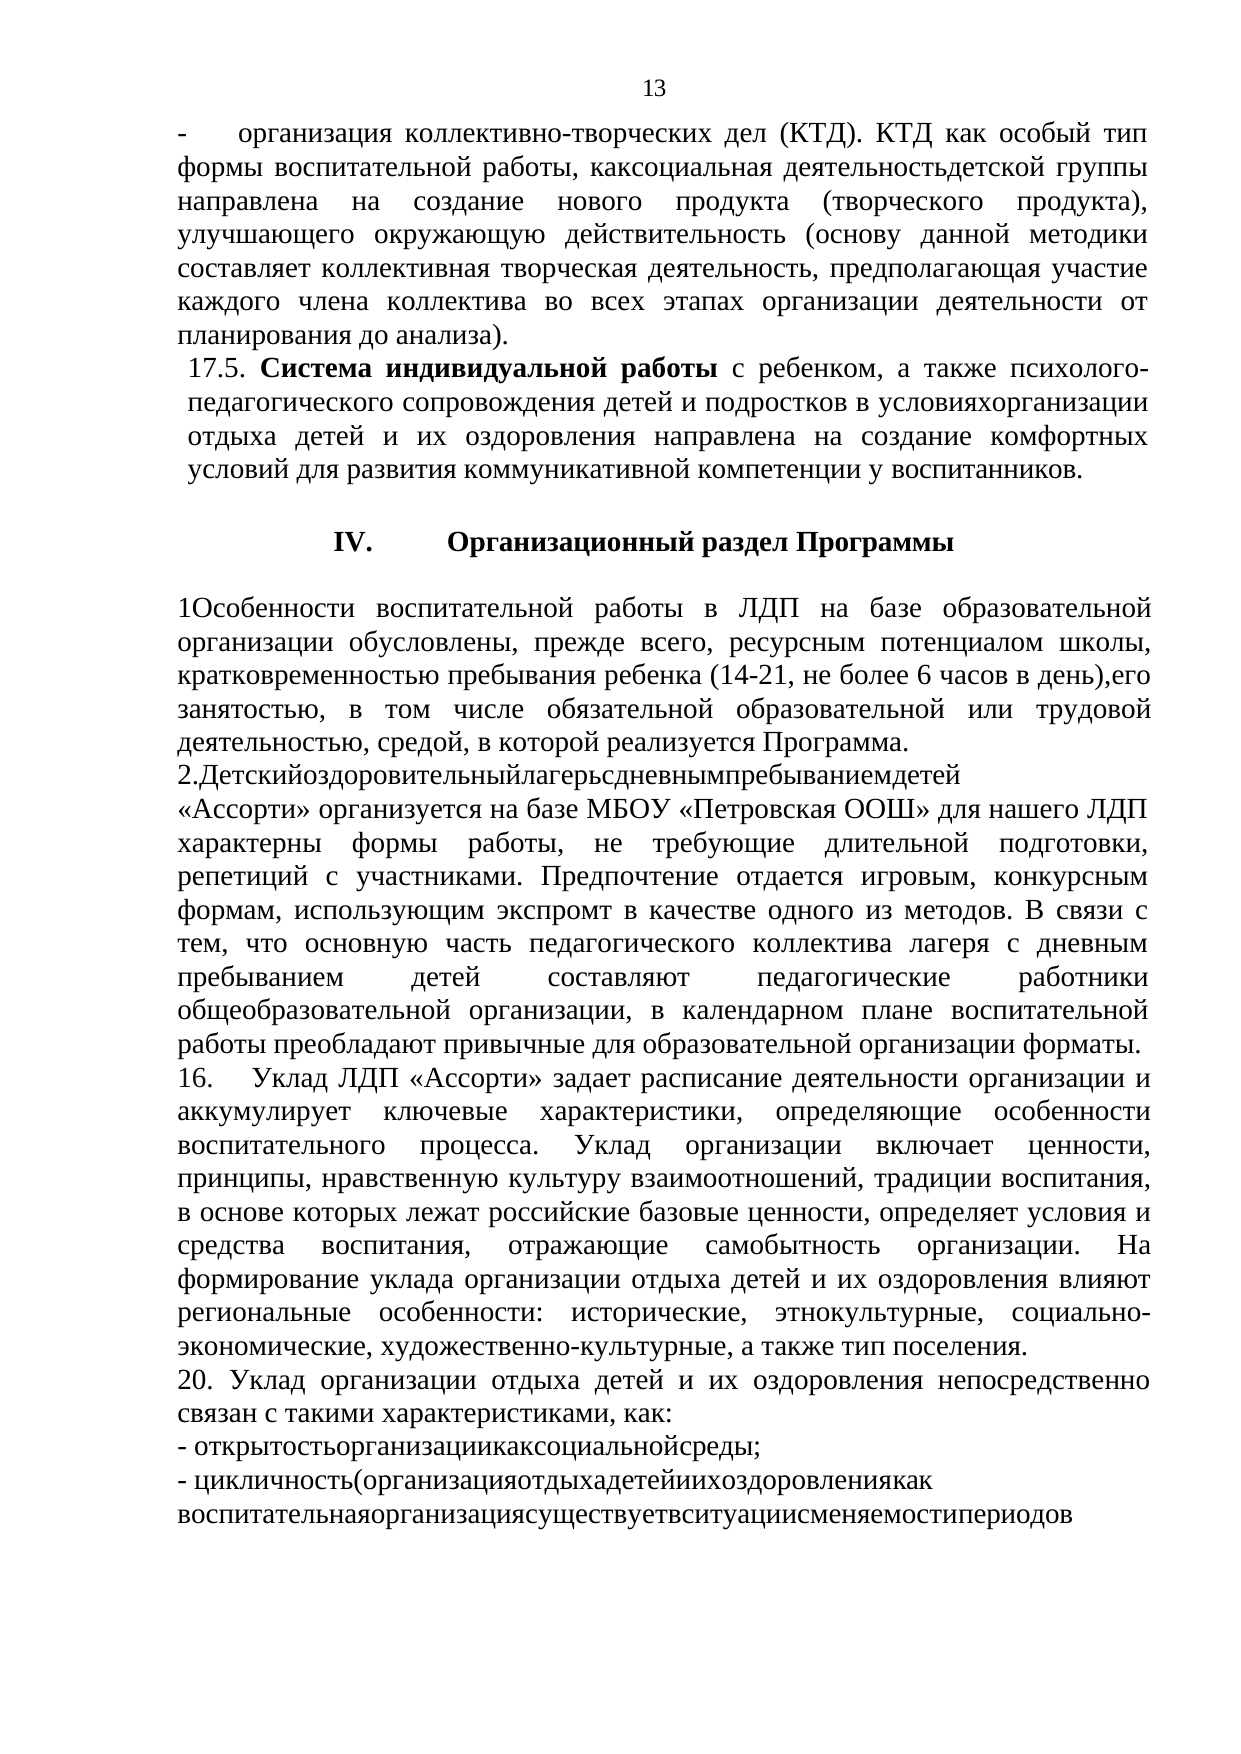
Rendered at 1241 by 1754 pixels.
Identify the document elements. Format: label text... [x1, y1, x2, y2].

list цикличность(организацияотдыхадетейиихоздоровлениякак [177, 1462, 1181, 1496]
text 1Особенности воспитательной работы в ЛДП на базе образовательной организации обусловлены, прежде всего, ресурсным потенциалом школы, кратковременностью пребывания ребенка (14-21, не более 6 часов в день),его занятостью, в том числе обязательной образовательной или трудовой деятельностью, средой, в которой реализуется Программа. [177, 590, 1152, 758]
text 2.Детскийоздоровительныйлагерьсдневнымпребываниемдетей [177, 758, 1181, 791]
list Уклад ЛДП «Ассорти» задает расписание деятельности организации и аккумулирует ключевые характеристики, определяющие особенности воспитательного процесса. Уклад организации включает ценности, принципы, нравственную культуру взаимоотношений, традиции воспитания, в основе которых лежат российские базовые ценности, определяет условия и средства воспитания, отражающие самобытность организации. На формирование уклада организации отдыха детей и их оздоровления влияют региональные особенности: исторические, этнокультурные, социально-экономические, художественно-культурные, а также тип поселения. [177, 1060, 1152, 1362]
text «Ассорти» организуется на базе МБОУ «Петровская ООШ» для нашего ЛДП характерны формы работы, не требующие длительной подготовки, репетиций с участниками. Предпочтение отдается игровым, конкурсным формам, использующим экспромт в качестве одного из методов. В связи с тем, что основную часть педагогического коллектива лагеря с дневным пребыванием детей составляют педагогические работники общеобразовательной организации, в календарном плане воспитательной работы преобладают привычные для образовательной организации форматы. [177, 791, 1149, 1059]
subtitle Организационный раздел Программы [333, 524, 1181, 557]
list открытостьорганизациикаксоциальнойсреды; [177, 1429, 1181, 1462]
list организация коллективно-творческих дел (КТД). КТД как особый тип формы воспитательной работы, каксоциальная деятельностьдетской группы направлена на создание нового продукта (творческого продукта), улучшающего окружающую действительность (основу данной методики составляет коллективная творческая деятельность, предполагающая участие каждого члена коллектива во всех этапах организации деятельности от планирования до анализа). [177, 116, 1149, 350]
text 17.5. Система индивидуальной работы с ребенком, а также психолого- педагогического сопровождения детей и подростков в условияхорганизации отдыха детей и их оздоровления направлена на создание комфортных условий для развития коммуникативной компетенции у воспитанников. [187, 351, 1149, 485]
list Уклад организации отдыха детей и их оздоровления непосредственно связан с такими характеристиками, как: [177, 1362, 1151, 1429]
text воспитательнаяорганизациясуществуетвситуациисменяемостипериодов [177, 1496, 1181, 1529]
